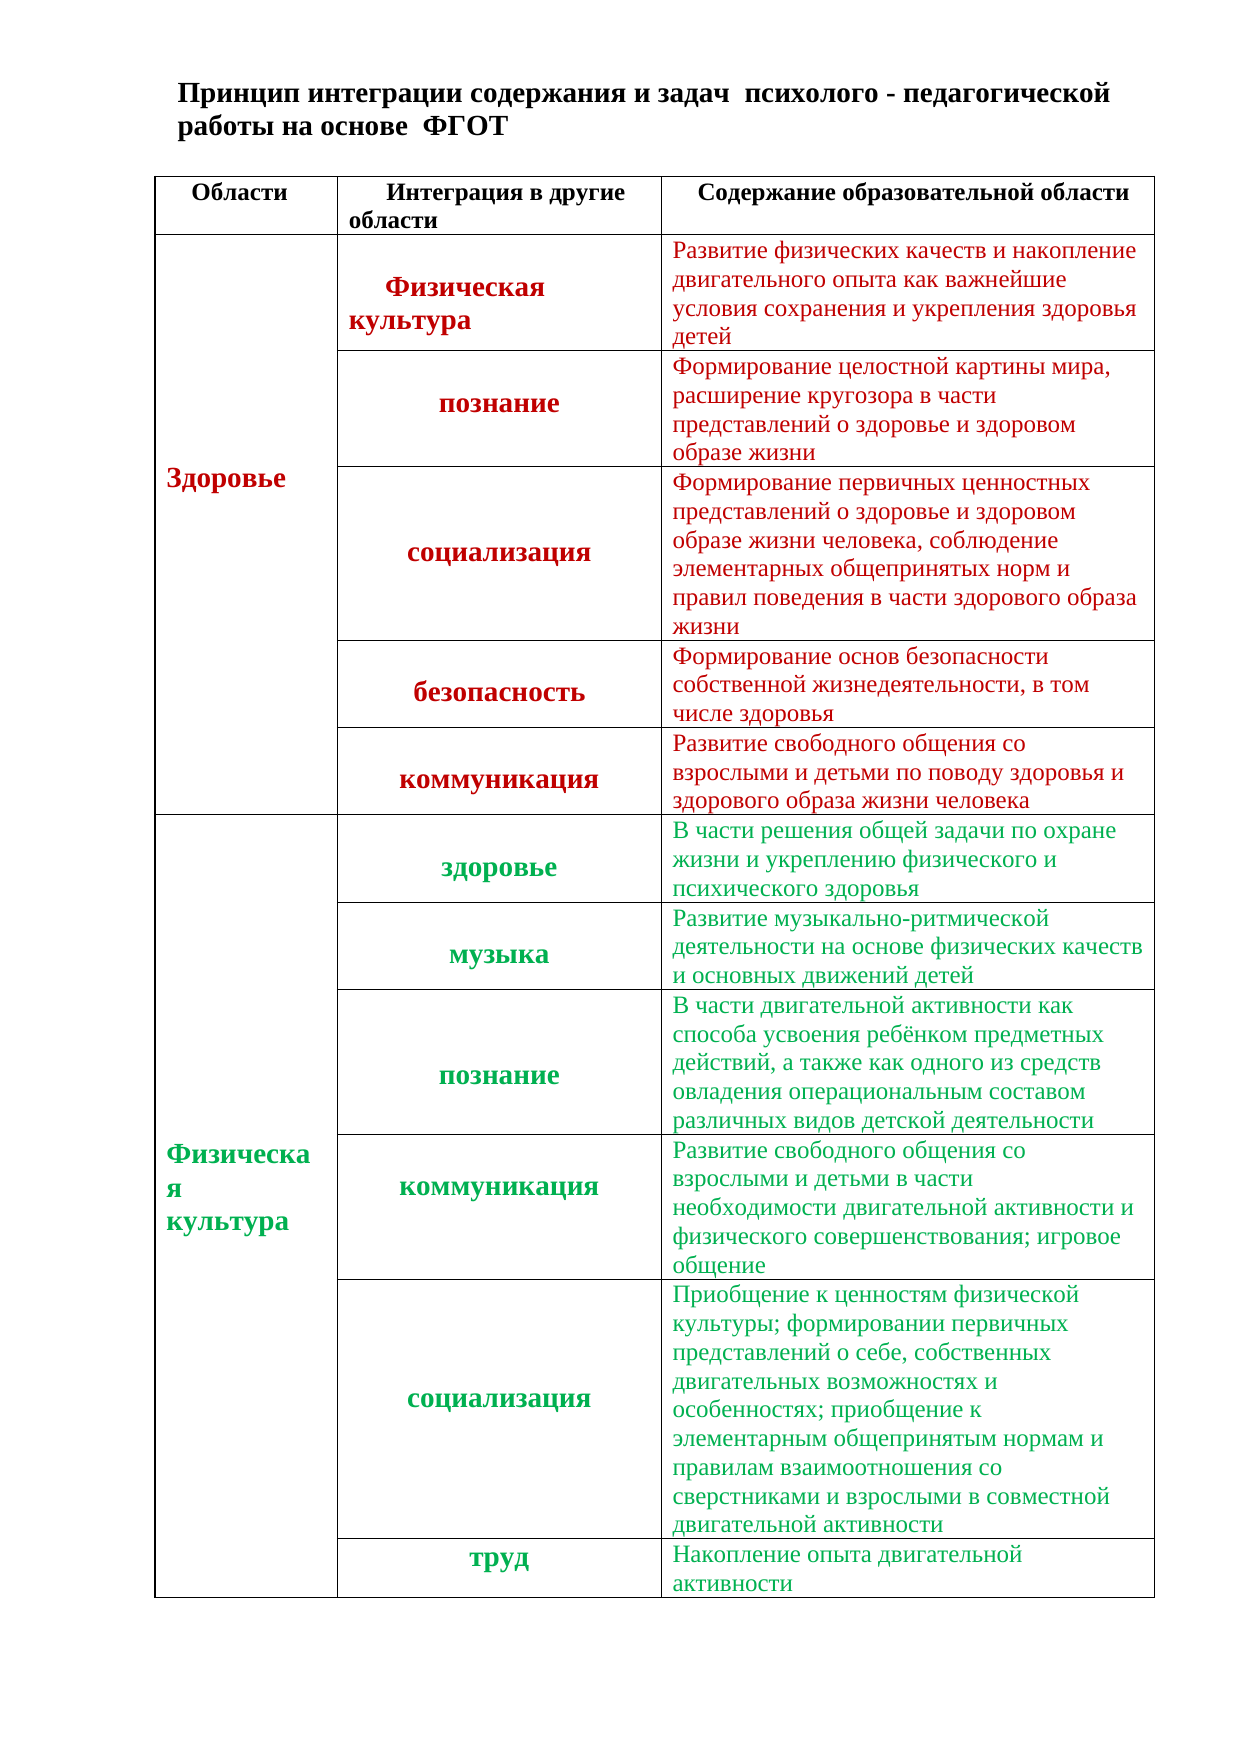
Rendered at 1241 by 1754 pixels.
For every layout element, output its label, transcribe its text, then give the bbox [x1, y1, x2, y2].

table_cell Развитие музыкально-ритмической деятельности на основе физических качеств и основных движений детей [662, 903, 1154, 989]
table_cell социализация [338, 467, 661, 640]
table_cell Здоровье [156, 235, 337, 814]
table_cell безопасность [338, 641, 661, 727]
table_cell Развитие физических качеств и накопление двигательного опыта как важнейшие условия сохранения и укрепления здоровья детей [662, 235, 1154, 350]
table_cell познание [338, 990, 661, 1134]
table_cell Формирование целостной картины мира, расширение кругозора в части представлений о здоровье и здоровом образе жизни [662, 351, 1154, 466]
table_header Области [156, 177, 337, 234]
table_cell познание [338, 351, 661, 466]
table_header Содержание образовательной области [662, 177, 1154, 234]
table_cell Приобщение к ценностям физической культуры; формировании первичных представлений о себе, собственных двигательных возможностях и особенностях; приобщение к элементарным общепринятым нормам и правилам взаимоотношения со сверстниками и взрослыми в совместной двигательной активности [662, 1280, 1154, 1538]
table_cell труд [338, 1539, 661, 1597]
table_cell Физическая культура [338, 235, 661, 350]
table_header Интеграция в другие области [338, 177, 661, 234]
table_cell Накопление опыта двигательной активности [662, 1539, 1154, 1597]
table_cell музыка [338, 903, 661, 989]
table_cell В части двигательной активности как способа усвоения ребёнком предметных действий, а также как одного из средств овладения операциональным составом различных видов детской деятельности [662, 990, 1154, 1134]
text Принцип интеграции содержания и задач психолого - педагогической работы на основе ФГОТ [177, 75, 1152, 142]
table_cell коммуникация [338, 728, 661, 814]
table_cell Развитие свободного общения со взрослыми и детьми в части необходимости двигательной активности и физического совершенствования; игровое общение [662, 1135, 1154, 1278]
table_cell социализация [338, 1280, 661, 1538]
table_cell Развитие свободного общения со взрослыми и детьми по поводу здоровья и здорового образа жизни человека [662, 728, 1154, 814]
table_cell коммуникация [338, 1135, 661, 1278]
table_cell Физическая культура [156, 815, 337, 1597]
table_cell Формирование первичных ценностных представлений о здоровье и здоровом образе жизни человека, соблюдение элементарных общепринятых норм и правил поведения в части здорового образа жизни [662, 467, 1154, 640]
table_cell В части решения общей задачи по охране жизни и укреплению физического и психического здоровья [662, 815, 1154, 902]
table_cell здоровье [338, 815, 661, 902]
table_cell Формирование основ безопасности собственной жизнедеятельности, в том числе здоровья [662, 641, 1154, 727]
